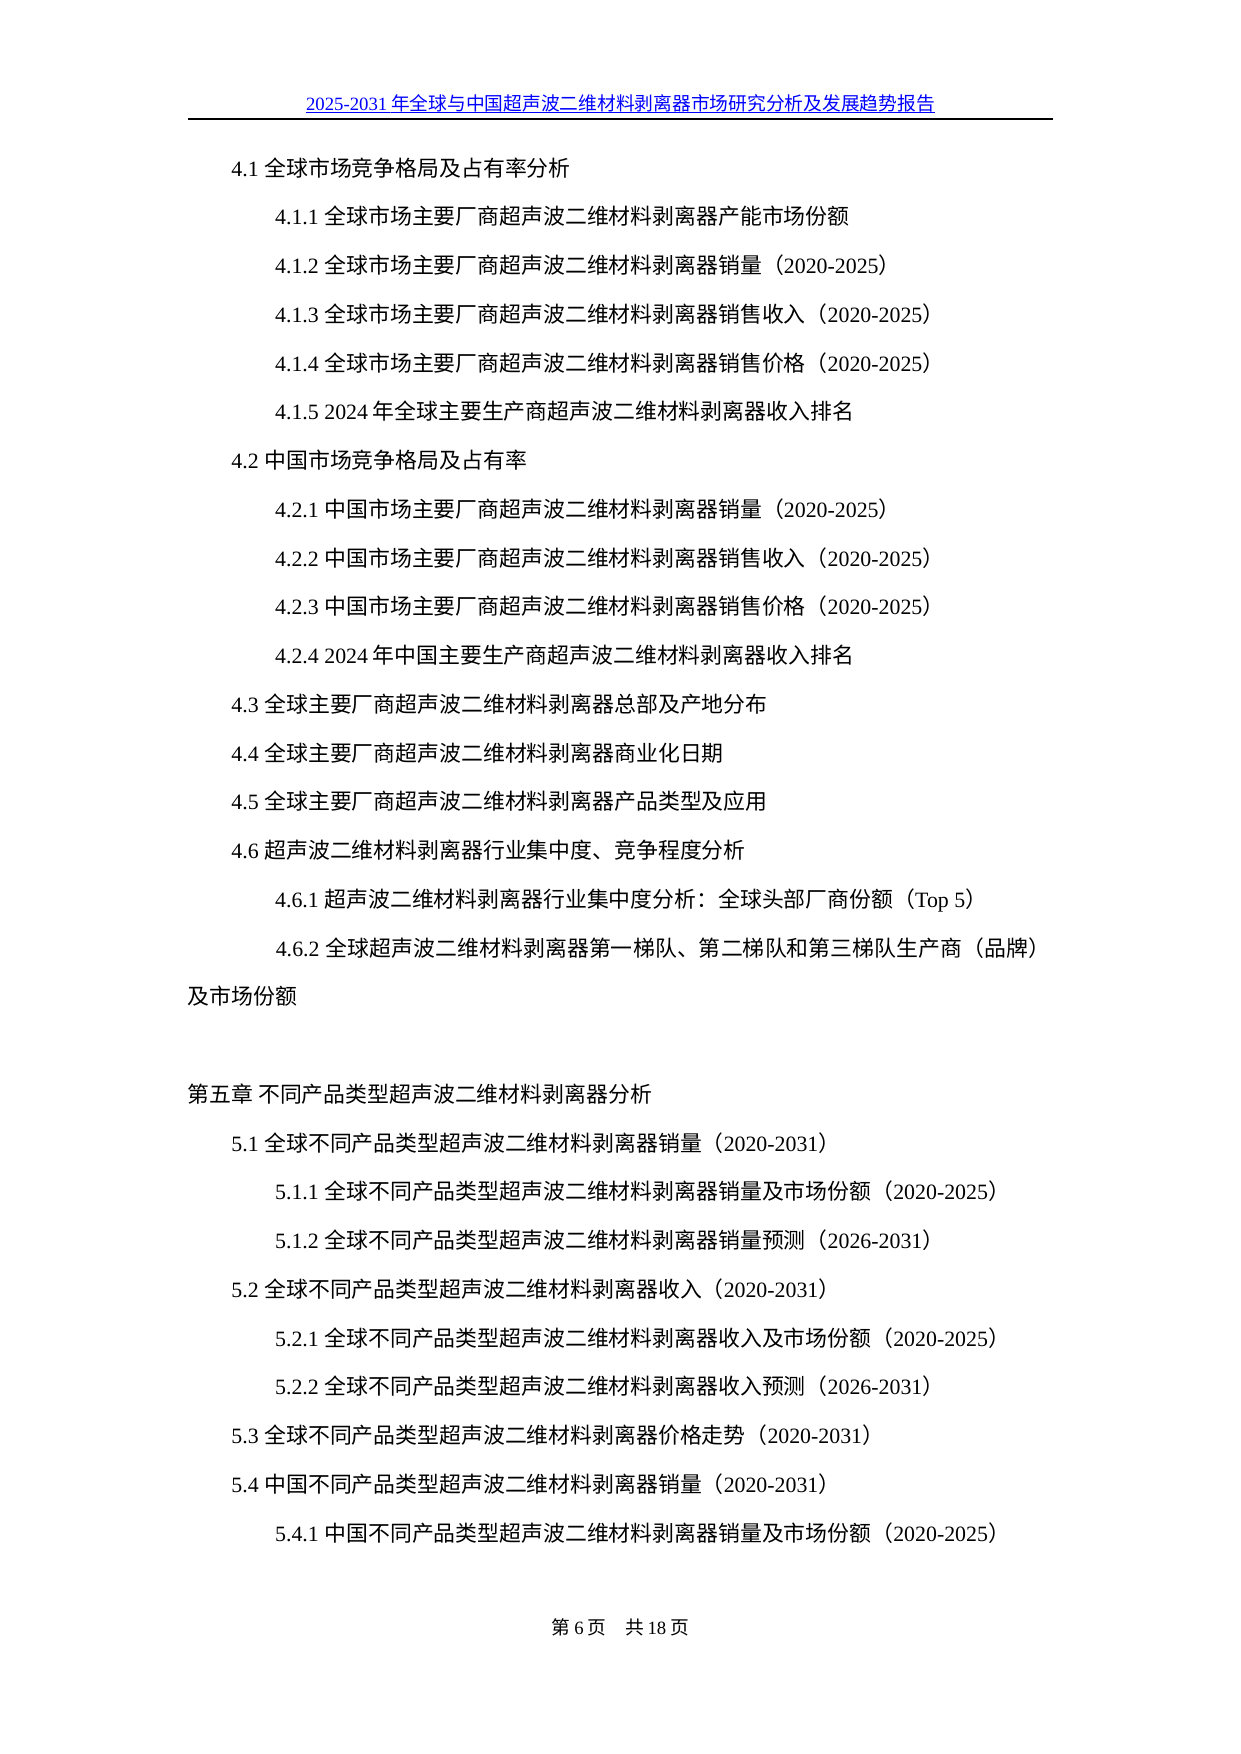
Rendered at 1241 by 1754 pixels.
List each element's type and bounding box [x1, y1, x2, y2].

text [187, 150, 1053, 1548]
